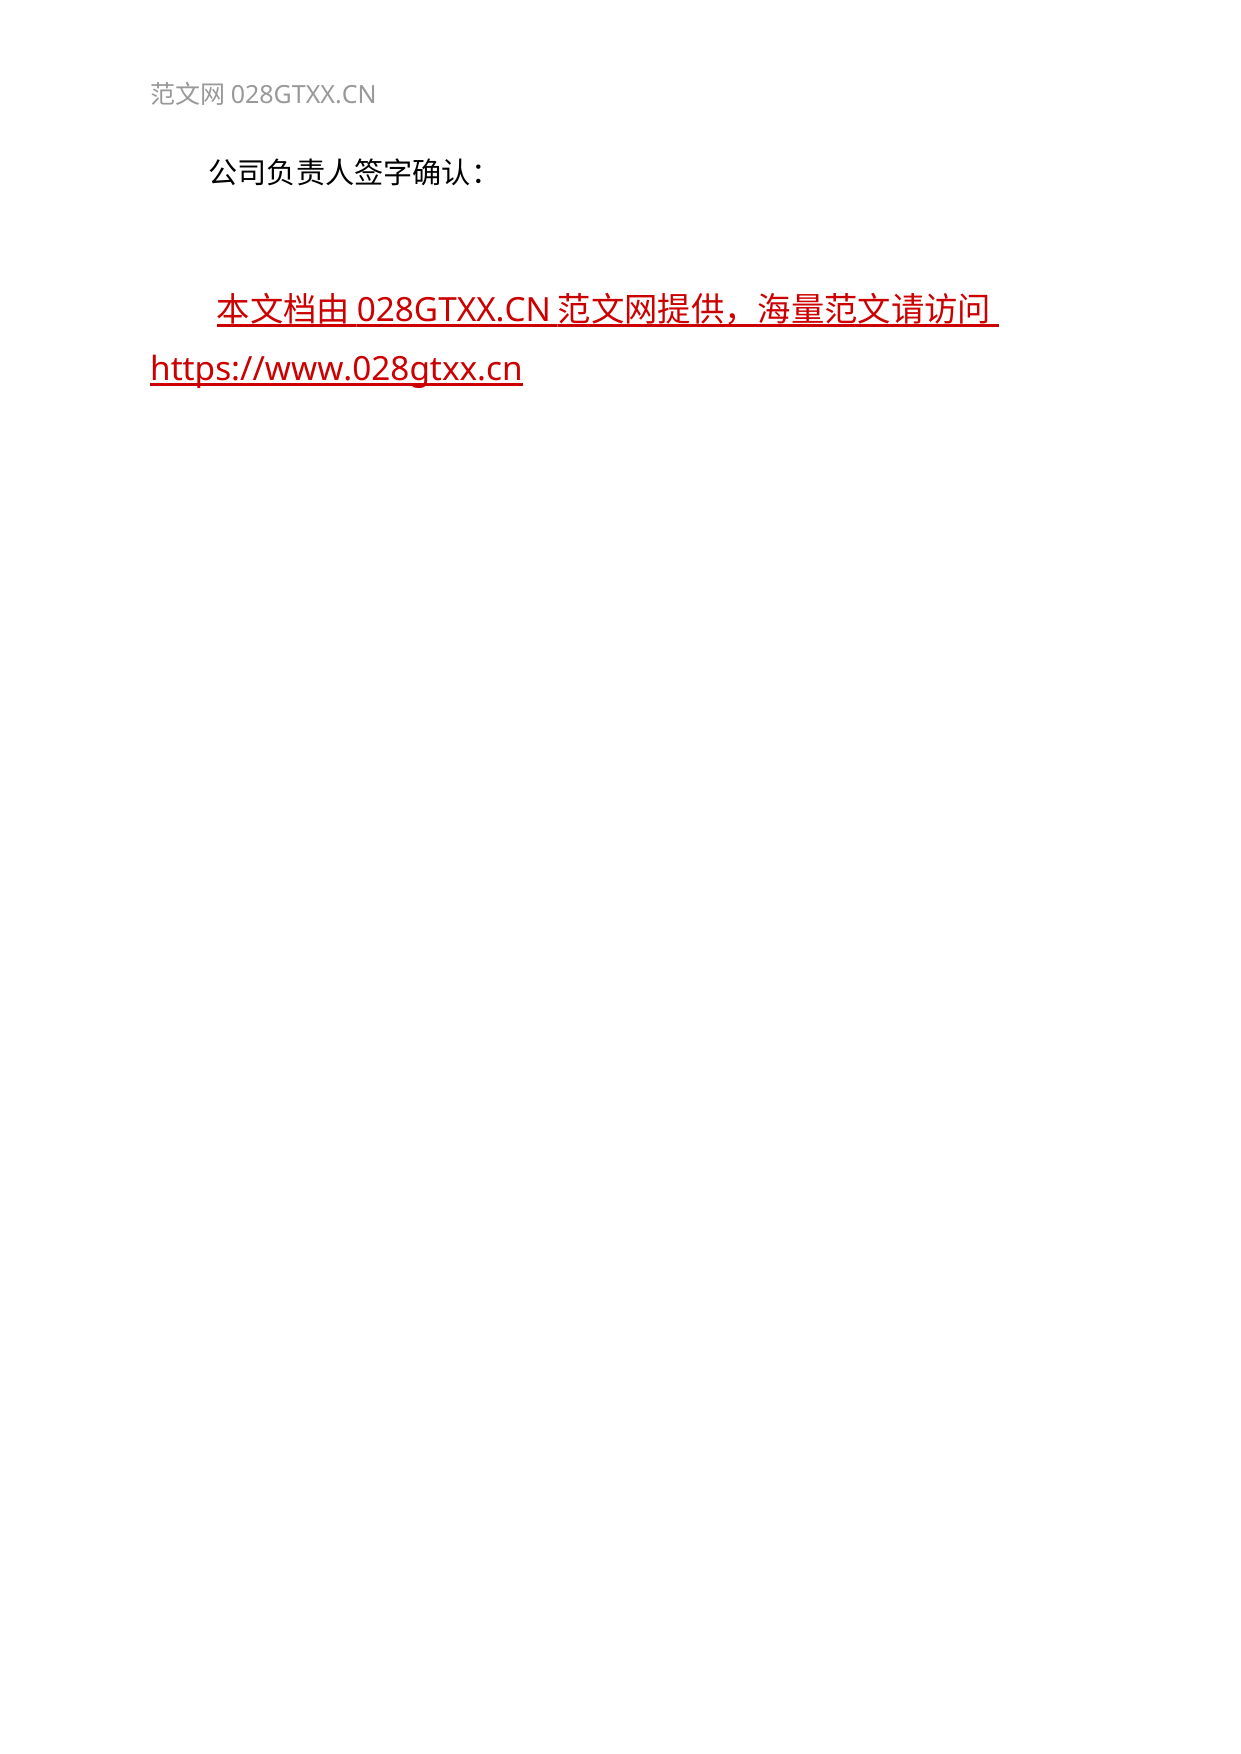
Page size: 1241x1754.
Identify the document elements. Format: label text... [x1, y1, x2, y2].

text 本文档由028GTXX.CN范文网提供，海量范文请访问 https://www.028gtxx.cn [150, 283, 1090, 390]
text 公司负责人签字确认： [150, 150, 1090, 192]
